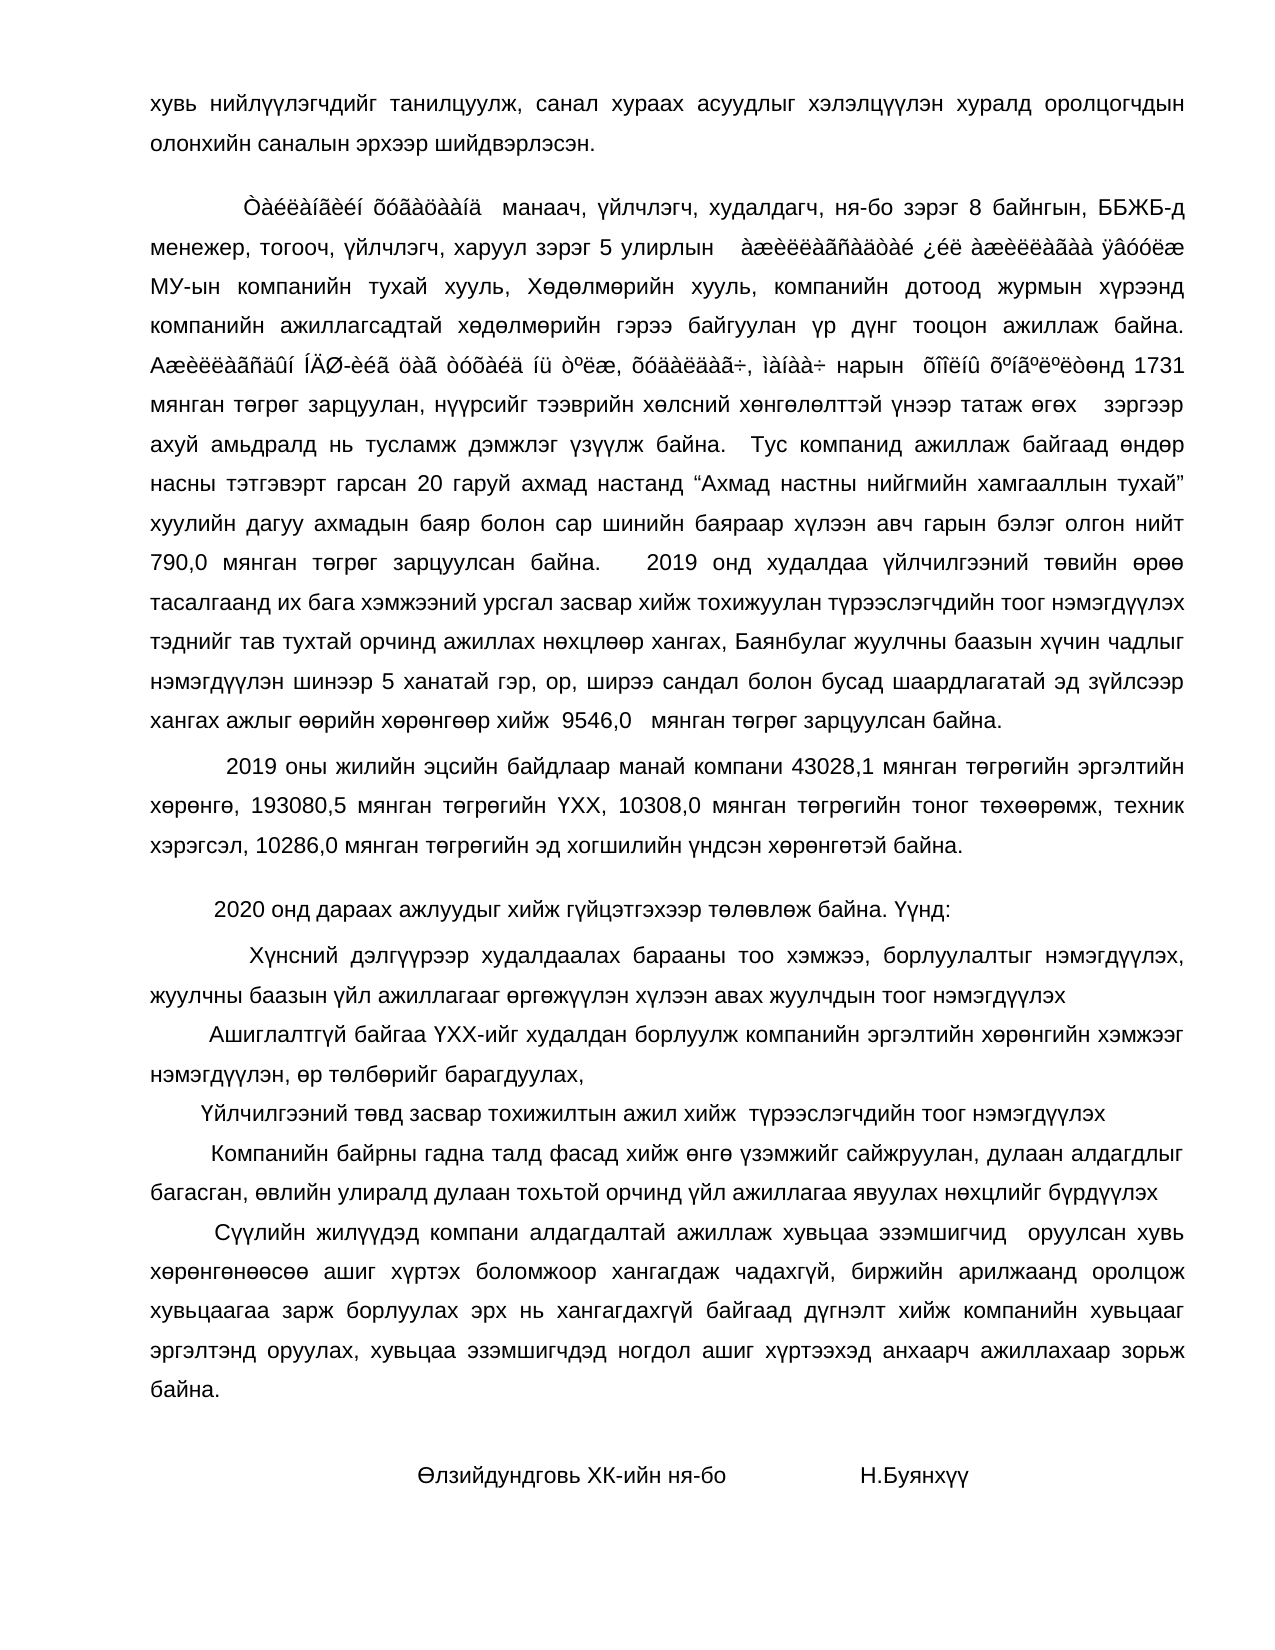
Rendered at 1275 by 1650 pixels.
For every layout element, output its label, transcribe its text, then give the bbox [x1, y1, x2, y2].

text Өлзийдундговь ХК-ийн ня-бо Н.Буянхүү [150, 1462, 1185, 1488]
text Компанийн байрны гадна талд фасад хийж өнгө үзэмжийг сайжруулан, дулаан алдагдлыг багасган, өвлийн улиралд дулаан тохьтой орчинд үйл ажиллагаа явуулах нөхцлийг бүрдүүлэх [150, 1139, 1185, 1205]
text Сүүлийн жилүүдэд компани алдагдалтай ажиллаж хувьцаа эзэмшигчид оруулсан хувь хөрөнгөнөөсөө ашиг хүртэх боломжоор хангагдаж чадахгүй, биржийн арилжаанд оролцож хувьцаагаа зарж борлуулах эрх нь хангагдахгүй байгаад дүгнэлт хийж компанийн хувьцааг эргэлтэнд оруулах, хувьцаа эзэмшигчдэд ногдол ашиг хүртээхэд анхаарч ажиллахаар зорьж байна. [150, 1218, 1185, 1403]
text 2019 оны жилийн эцсийн байдлаар манай компани 43028,1 мянган төгрөгийн эргэлтийн хөрөнгө, 193080,5 мянган төгрөгийн ҮХХ, 10308,0 мянган төгрөгийн тоног төхөөрөмж, техник хэрэгсэл, 10286,0 мянган төгрөгийн эд хогшилийн үндсэн хөрөнгөтэй байна. [150, 753, 1185, 858]
text Хүнсний дэлгүүрээр худалдаалах барааны тоо хэмжээ, борлуулалтыг нэмэгдүүлэх, жуулчны баазын үйл ажиллагааг өргөжүүлэн хүлээн авах жуулчдын тоог нэмэгдүүлэх [150, 942, 1185, 1008]
text Òàéëàíãèéí õóãàöààíä манаач, үйлчлэгч, худалдагч, ня-бо зэрэг 8 байнгын, ББЖБ-д менежер, тогооч, үйлчлэгч, харуул зэрэг 5 улирлын àæèëëàãñàäòàé ¿éë àæèëëàãàà ÿâóóëæ МУ-ын компанийн тухай хууль, Хөдөлмөрийн хууль, компанийн дотоод журмын хүрээнд компанийн ажиллагсадтай хөдөлмөрийн гэрээ байгуулан үр дүнг тооцон ажиллаж байна. Аæèëëàãñäûí ÍÄØ-èéã öàã òóõàéä íü òºëæ, õóäàëäàã÷, ìàíàà÷ нарын õîîëíû õºíãºëºëòөнд 1731 мянган төгрөг зарцуулан, нүүрсийг тээврийн хөлсний хөнгөлөлттэй үнээр татаж өгөх зэргээр ахуй амьдралд нь тусламж дэмжлэг үзүүлж байна. Тус компанид ажиллаж байгаад өндөр насны тэтгэвэрт гарсан 20 гаруй ахмад настанд “Ахмад настны нийгмийн хамгааллын тухай” хуулийн дагуу ахмадын баяр болон сар шинийн баяраар хүлээн авч гарын бэлэг олгон нийт 790,0 мянган төгрөг зарцуулсан байна. 2019 онд худалдаа үйлчилгээний төвийн өрөө тасалгаанд их бага хэмжээний урсгал засвар хийж тохижуулан түрээслэгчдийн тоог нэмэгдүүлэх тэднийг тав тухтай орчинд ажиллах нөхцлөөр хангах, Баянбулаг жуулчны баазын хүчин чадлыг нэмэгдүүлэн шинээр 5 ханатай гэр, ор, ширээ сандал болон бусад шаардлагатай эд зүйлсээр хангах ажлыг өөрийн хөрөнгөөр хийж 9546,0 мянган төгрөг зарцуулсан байна. [150, 194, 1185, 733]
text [150, 90, 1185, 156]
text Үйлчилгээний төвд засвар тохижилтын ажил хийж түрээслэгчдийн тоог нэмэгдүүлэх [150, 1100, 1185, 1126]
text Ашиглалтгүй байгаа ҮХХ-ийг худалдан борлуулж компанийн эргэлтийн хөрөнгийн хэмжээг нэмэгдүүлэн, өр төлбөрийг барагдуулах, [150, 1021, 1185, 1087]
text 2020 онд дараах ажлуудыг хийж гүйцэтгэхээр төлөвлөж байна. Үүнд: [150, 896, 1185, 923]
